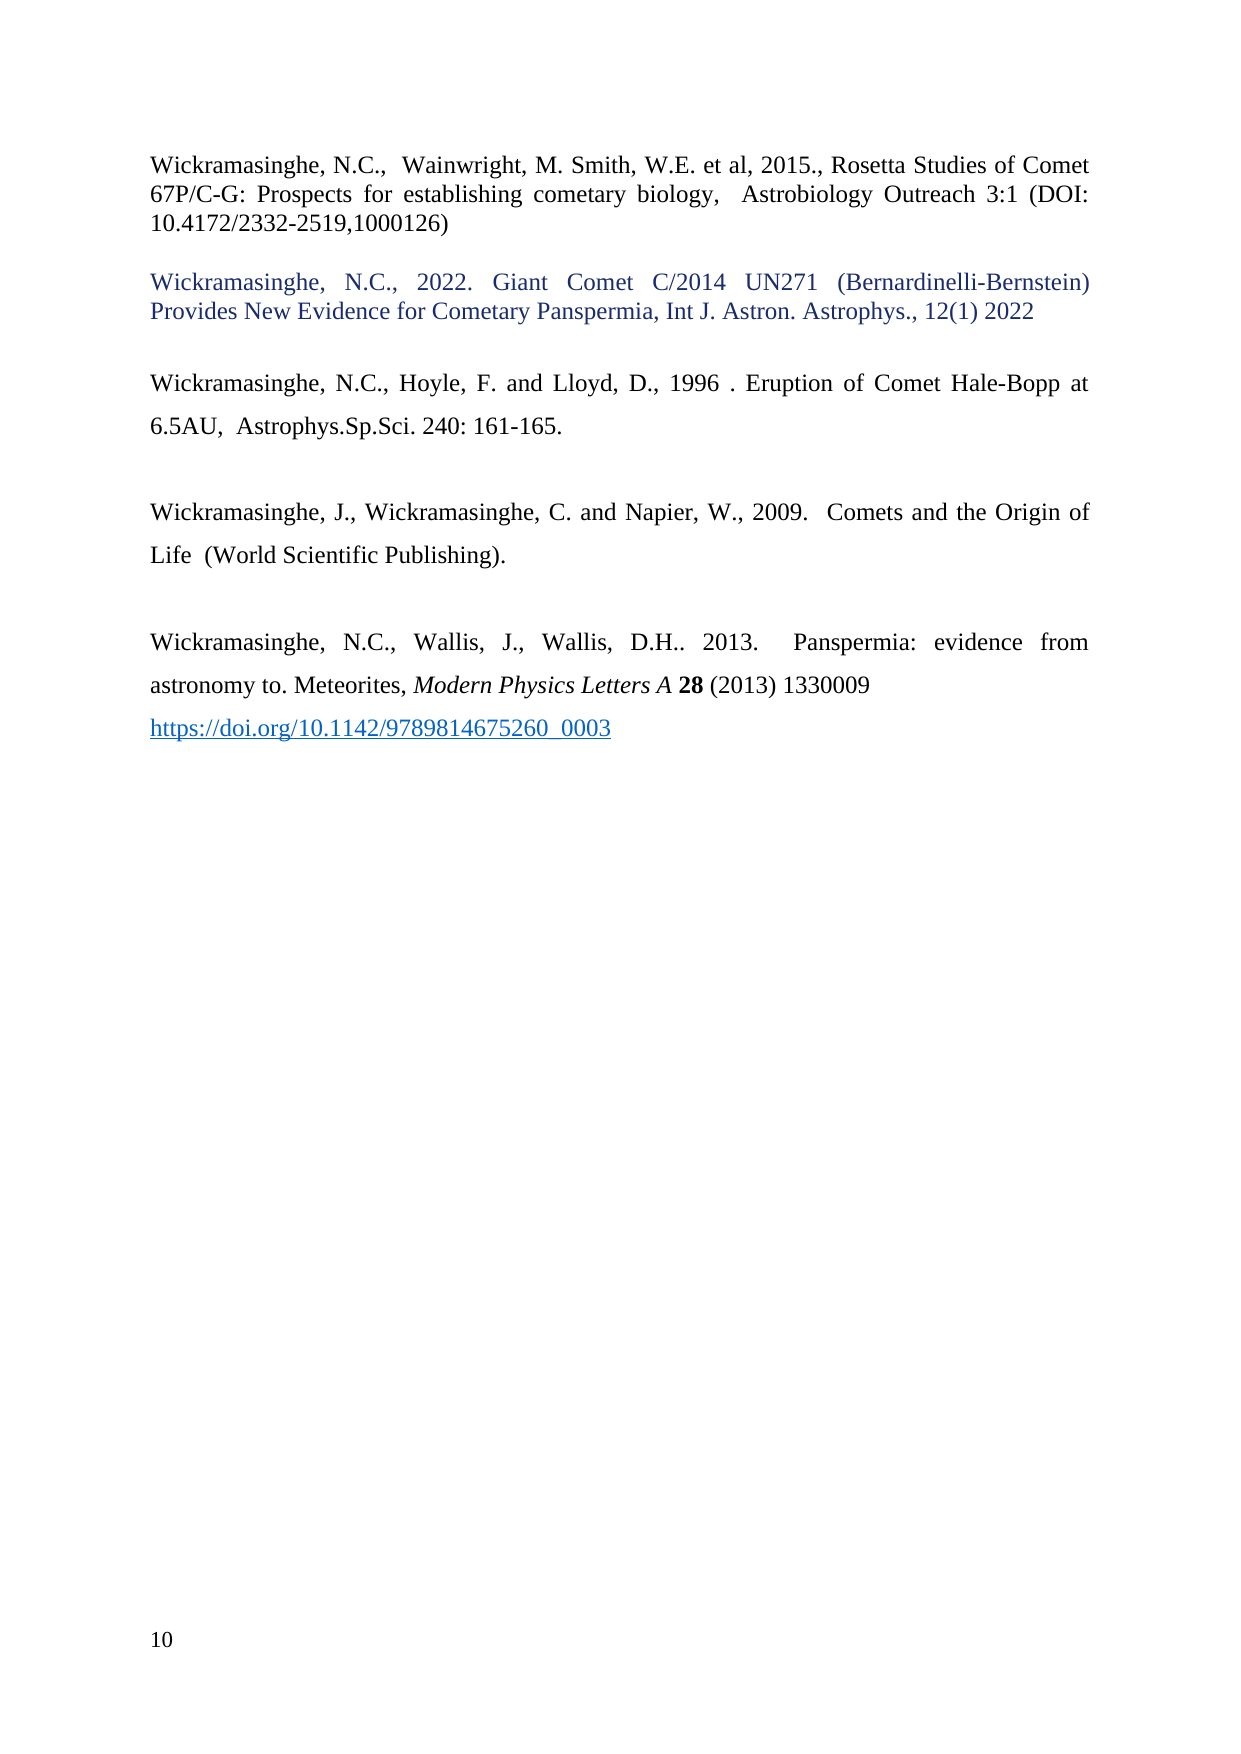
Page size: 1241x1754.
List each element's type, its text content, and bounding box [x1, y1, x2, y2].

text Wickramasinghe, N.C., Wainwright, M. Smith, W.E. et al, 2015., Rosetta Studies of Comet 67P/C-G: Prospects for establishing cometary biology, Astrobiology Outreach 3:1 (DOI: 10.4172/2332-2519,1000126) [150, 150, 1090, 237]
text Wickramasinghe, N.C., Hoyle, F. and Lloyd, D., 1996 . Eruption of Comet Hale-Bopp at 6.5AU, Astrophys.Sp.Sci. 240: 161-165. [150, 368, 1090, 440]
text Wickramasinghe, J., Wickramasinghe, C. and Napier, W., 2009. Comets and the Origin of Life (World Scientific Publishing). [150, 497, 1090, 569]
text Wickramasinghe, N.C., 2022. Giant Comet C/2014 UN271 (Bernardinelli-Bernstein) Provides New Evidence for Cometary Panspermia, Int J. Astron. Astrophys., 12(1) 2022 [150, 267, 1090, 325]
text https://doi.org/10.1142/9789814675260_0003 [150, 713, 1090, 742]
text Wickramasinghe, N.C., Wallis, J., Wallis, D.H.. 2013. Panspermia: evidence from astronomy to. Meteorites, Modern Physics Letters A 28 (2013) 1330009 [150, 627, 1090, 699]
